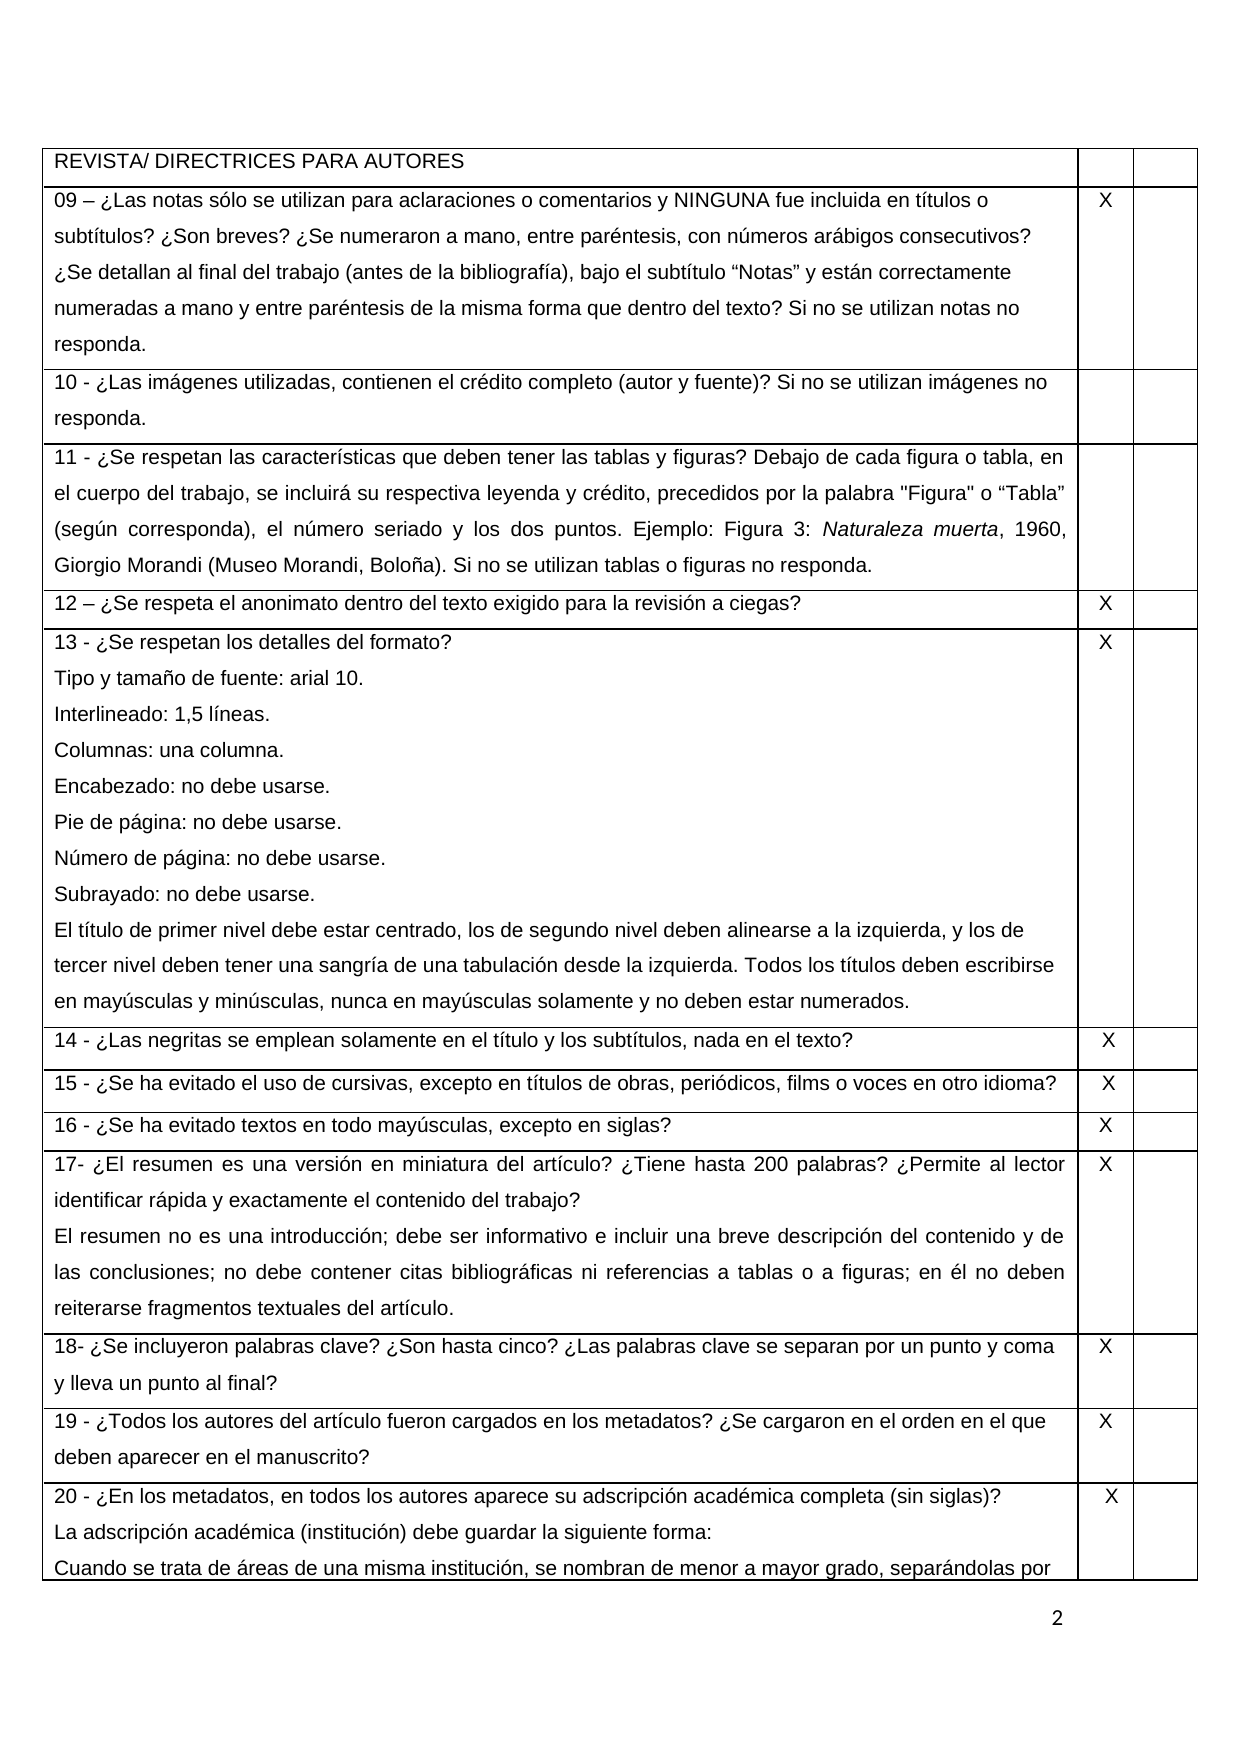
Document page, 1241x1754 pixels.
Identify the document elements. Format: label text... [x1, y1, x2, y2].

table_cell 09 – ¿Las notas sólo se utilizan para aclaraciones o comentarios y NINGUNA fue incluida en títulos o subtítulos? ¿Son breves? ¿Se numeraron a mano, entre paréntesis, con números arábigos consecutivos? ¿Se detallan al final del trabajo (antes de la bibliografía), bajo el subtítulo “Notas” y están correctamente numeradas a mano y entre paréntesis de la misma forma que dentro del texto? Si no se utilizan notas no responda. [43, 187, 1077, 369]
table_cell X [1079, 188, 1133, 369]
table_cell X [1079, 1409, 1133, 1482]
table_cell X [1079, 1484, 1133, 1579]
table_cell [1079, 445, 1133, 590]
table_cell X [1079, 1028, 1133, 1069]
table_cell 16 - ¿Se ha evitado textos en todo mayúsculas, excepto en siglas? [43, 1113, 1077, 1150]
table_cell [1134, 1152, 1197, 1333]
table_cell [1134, 1071, 1197, 1112]
table_cell X [1079, 1113, 1133, 1150]
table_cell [43, 1483, 1077, 1579]
table_cell [1134, 370, 1197, 443]
table_cell [1134, 1484, 1197, 1579]
table_cell [1134, 445, 1197, 590]
table_cell 13 - ¿Se respetan los detalles del formato? Tipo y tamaño de fuente: arial 10. Interlineado: 1,5 líneas. Columnas: una columna. Encabezado: no debe usarse. Pie de página: no debe usarse. Número de página: no debe usarse. Subrayado: no debe usarse. El título de primer nivel debe estar centrado, los de segundo nivel deben alinearse a la izquierda, y los de tercer nivel deben tener una sangría de una tabulación desde la izquierda. Todos los títulos deben escribirse en mayúsculas y minúsculas, nunca en mayúsculas solamente y no deben estar numerados. [43, 629, 1077, 1026]
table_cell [43, 149, 1077, 186]
table_cell [1134, 149, 1197, 186]
table_cell X [1079, 1335, 1133, 1407]
table_cell [1134, 1409, 1197, 1482]
table_cell 19 - ¿Todos los autores del artículo fueron cargados en los metadatos? ¿Se cargaron en el orden en el que deben aparecer en el manuscrito? [43, 1409, 1077, 1482]
table_cell X [1079, 1152, 1133, 1333]
table_cell X [1079, 149, 1133, 186]
table_cell [1079, 370, 1133, 443]
table_cell 18- ¿Se incluyeron palabras clave? ¿Son hasta cinco? ¿Las palabras clave se separan por un punto y coma y lleva un punto al final? [43, 1334, 1077, 1407]
table_cell 11 - ¿Se respetan las características que deben tener las tablas y figuras? Debajo de cada figura o tabla, en el cuerpo del trabajo, se incluirá su respectiva leyenda y crédito, precedidos por la palabra "Figura" o “Tabla” (según corresponda), el número seriado y los dos puntos. Ejemplo: Figura 3: Naturaleza muerta, 1960, Giorgio Morandi (Museo Morandi, Boloña). Si no se utilizan tablas o figuras no responda. [43, 444, 1077, 590]
table_cell 17- ¿El resumen es una versión en miniatura del artículo? ¿Tiene hasta 200 palabras? ¿Permite al lector identificar rápida y exactamente el contenido del trabajo? El resumen no es una introducción; debe ser informativo e incluir una breve descripción del contenido y de las conclusiones; no debe contener citas bibliográficas ni referencias a tablas o a figuras; en él no deben reiterarse fragmentos textuales del artículo. [43, 1151, 1077, 1333]
table_cell [1134, 630, 1197, 1026]
table_cell [1134, 188, 1197, 369]
table_cell [1134, 1113, 1197, 1150]
table_cell 12 – ¿Se respeta el anonimato dentro del texto exigido para la revisión a ciegas? [43, 591, 1077, 628]
table_cell 10 - ¿Las imágenes utilizadas, contienen el crédito completo (autor y fuente)? Si no se utilizan imágenes no responda. [43, 370, 1077, 443]
table_cell X [1079, 591, 1133, 628]
table_cell 15 - ¿Se ha evitado el uso de cursivas, excepto en títulos de obras, periódicos, films o voces en otro idioma? [43, 1070, 1077, 1112]
table_cell X [1079, 1071, 1133, 1112]
table_cell [1134, 1335, 1197, 1407]
table_cell [1134, 591, 1197, 628]
table_cell 14 - ¿Las negritas se emplean solamente en el título y los subtítulos, nada en el texto? [43, 1028, 1077, 1069]
table_cell X [1079, 630, 1133, 1026]
table_cell [1134, 1028, 1197, 1069]
